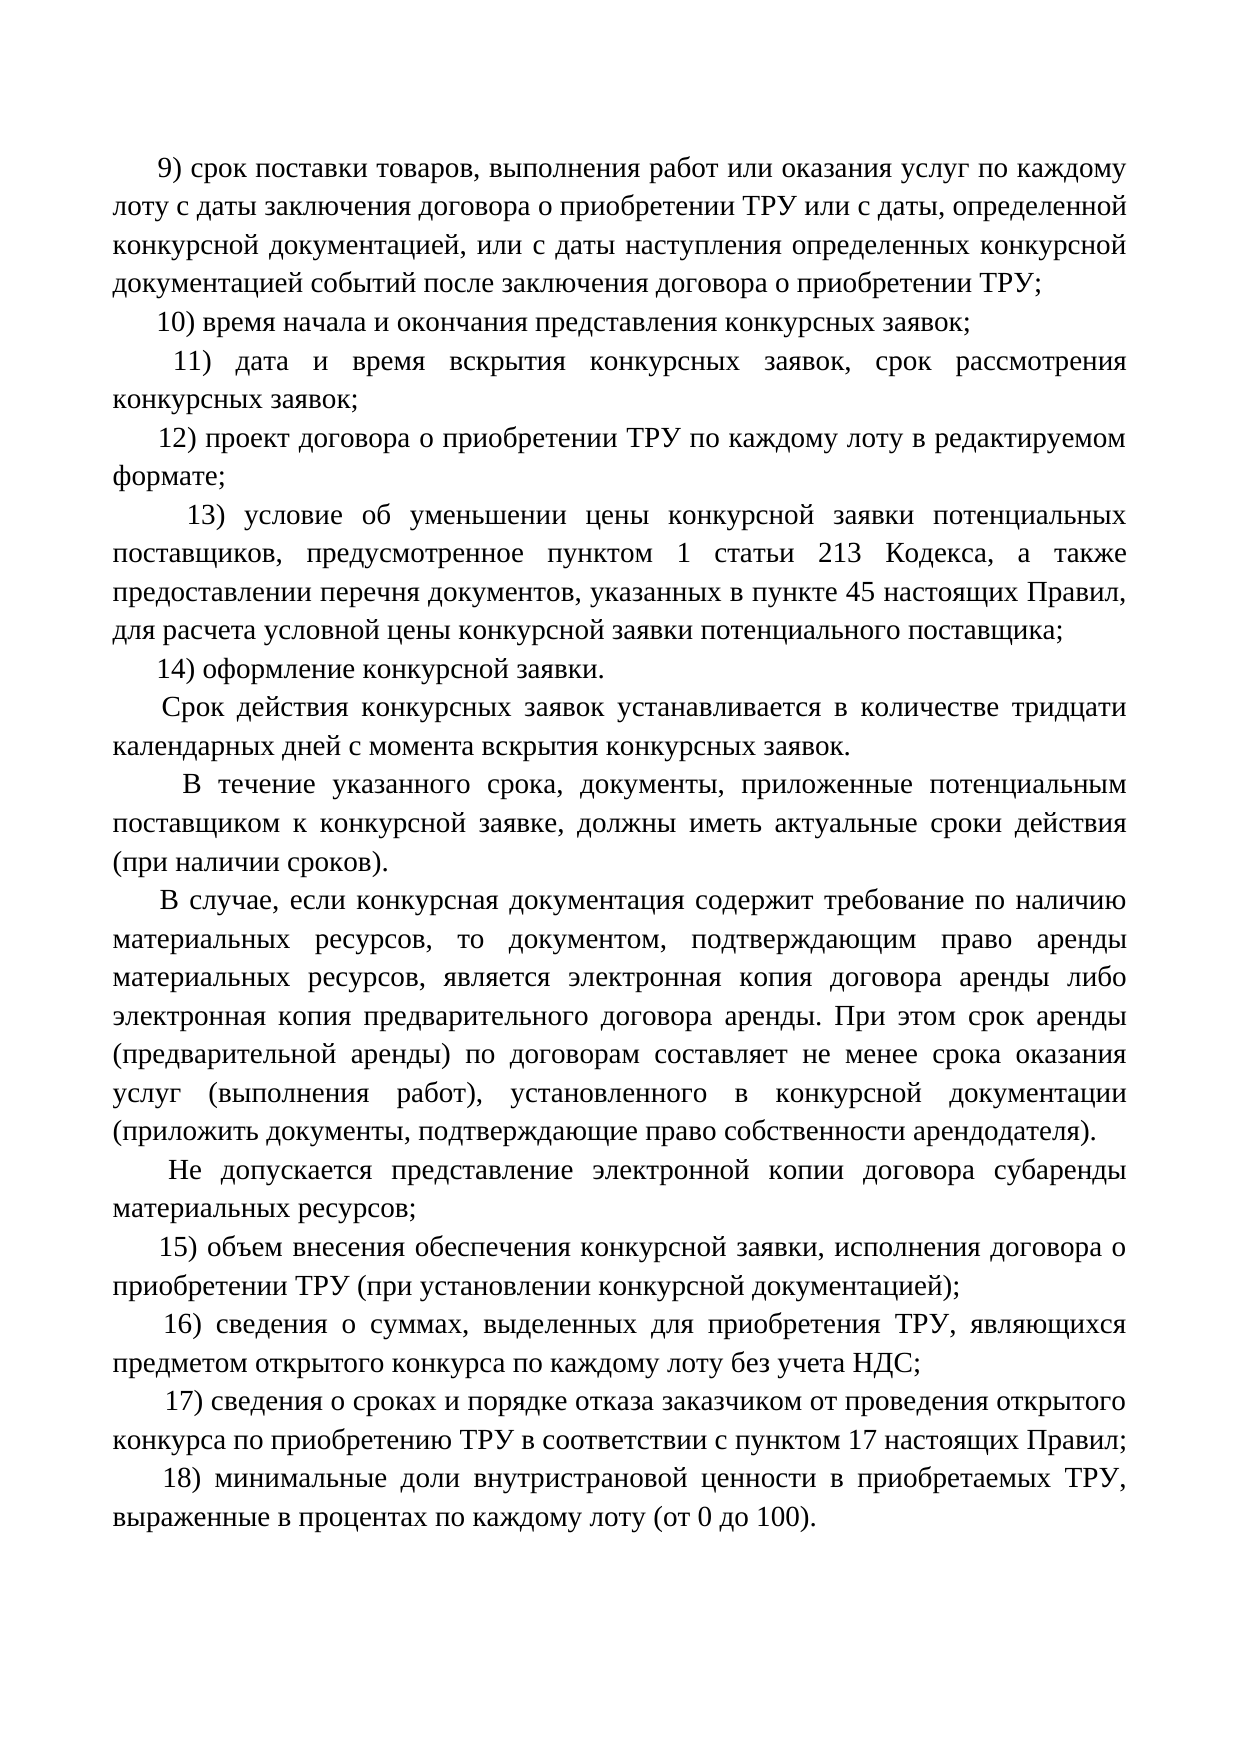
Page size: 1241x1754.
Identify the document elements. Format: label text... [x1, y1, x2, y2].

text 17) сведения о сроках и порядке отказа заказчиком от проведения открытого конкурса по приобретению ТРУ в соответствии с пунктом 17 настоящих Правил; [112, 1383, 1128, 1455]
text Срок действия конкурсных заявок устанавливается в количестве тридцати календарных дней с момента вскрытия конкурсных заявок. [112, 689, 1128, 762]
text В течение указанного срока, документы, приложенные потенциальным поставщиком к конкурсной заявке, должны иметь актуальные сроки действия (при наличии сроков). [112, 767, 1128, 877]
text 15) объем внесения обеспечения конкурсной заявки, исполнения договора о приобретении ТРУ (при установлении конкурсной документацией); [112, 1229, 1128, 1301]
text 14) оформление конкурсной заявки. [112, 651, 1128, 684]
text В случае, если конкурсная документация содержит требование по наличию материальных ресурсов, то документом, подтверждающим право аренды материальных ресурсов, является электронная копия договора аренды либо электронная копия предварительного договора аренды. При этом срок аренды (предварительной аренды) по договорам составляет не менее срока оказания услуг (выполнения работ), установленного в конкурсной документации (приложить документы, подтверждающие право собственности арендодателя). [112, 882, 1128, 1147]
text 18) минимальные доли внутристрановой ценности в приобретаемых ТРУ, выраженные в процентах по каждому лоту (от 0 до 100). [112, 1460, 1128, 1532]
text 11) дата и время вскрытия конкурсных заявок, срок рассмотрения конкурсных заявок; [112, 343, 1128, 415]
text 10) время начала и окончания представления конкурсных заявок; [112, 304, 1128, 338]
text 9) срок поставки товаров, выполнения работ или оказания услуг по каждому лоту с даты заключения договора о приобретении ТРУ или с даты, определенной конкурсной документацией, или с даты наступления определенных конкурсной документацией событий после заключения договора о приобретении ТРУ; [112, 150, 1128, 299]
text 12) проект договора о приобретении ТРУ по каждому лоту в редактируемом формате; [112, 420, 1128, 492]
text Не допускается представление электронной копии договора субаренды материальных ресурсов; [112, 1152, 1128, 1224]
text 13) условие об уменьшении цены конкурсной заявки потенциальных поставщиков, предусмотренное пунктом 1 статьи 213 Кодекса, а также предоставлении перечня документов, указанных в пункте 45 настоящих Правил, для расчета условной цены конкурсной заявки потенциального поставщика; [112, 497, 1128, 646]
text 16) сведения о суммах, выделенных для приобретения ТРУ, являющихся предметом открытого конкурса по каждому лоту без учета НДС; [112, 1306, 1128, 1378]
